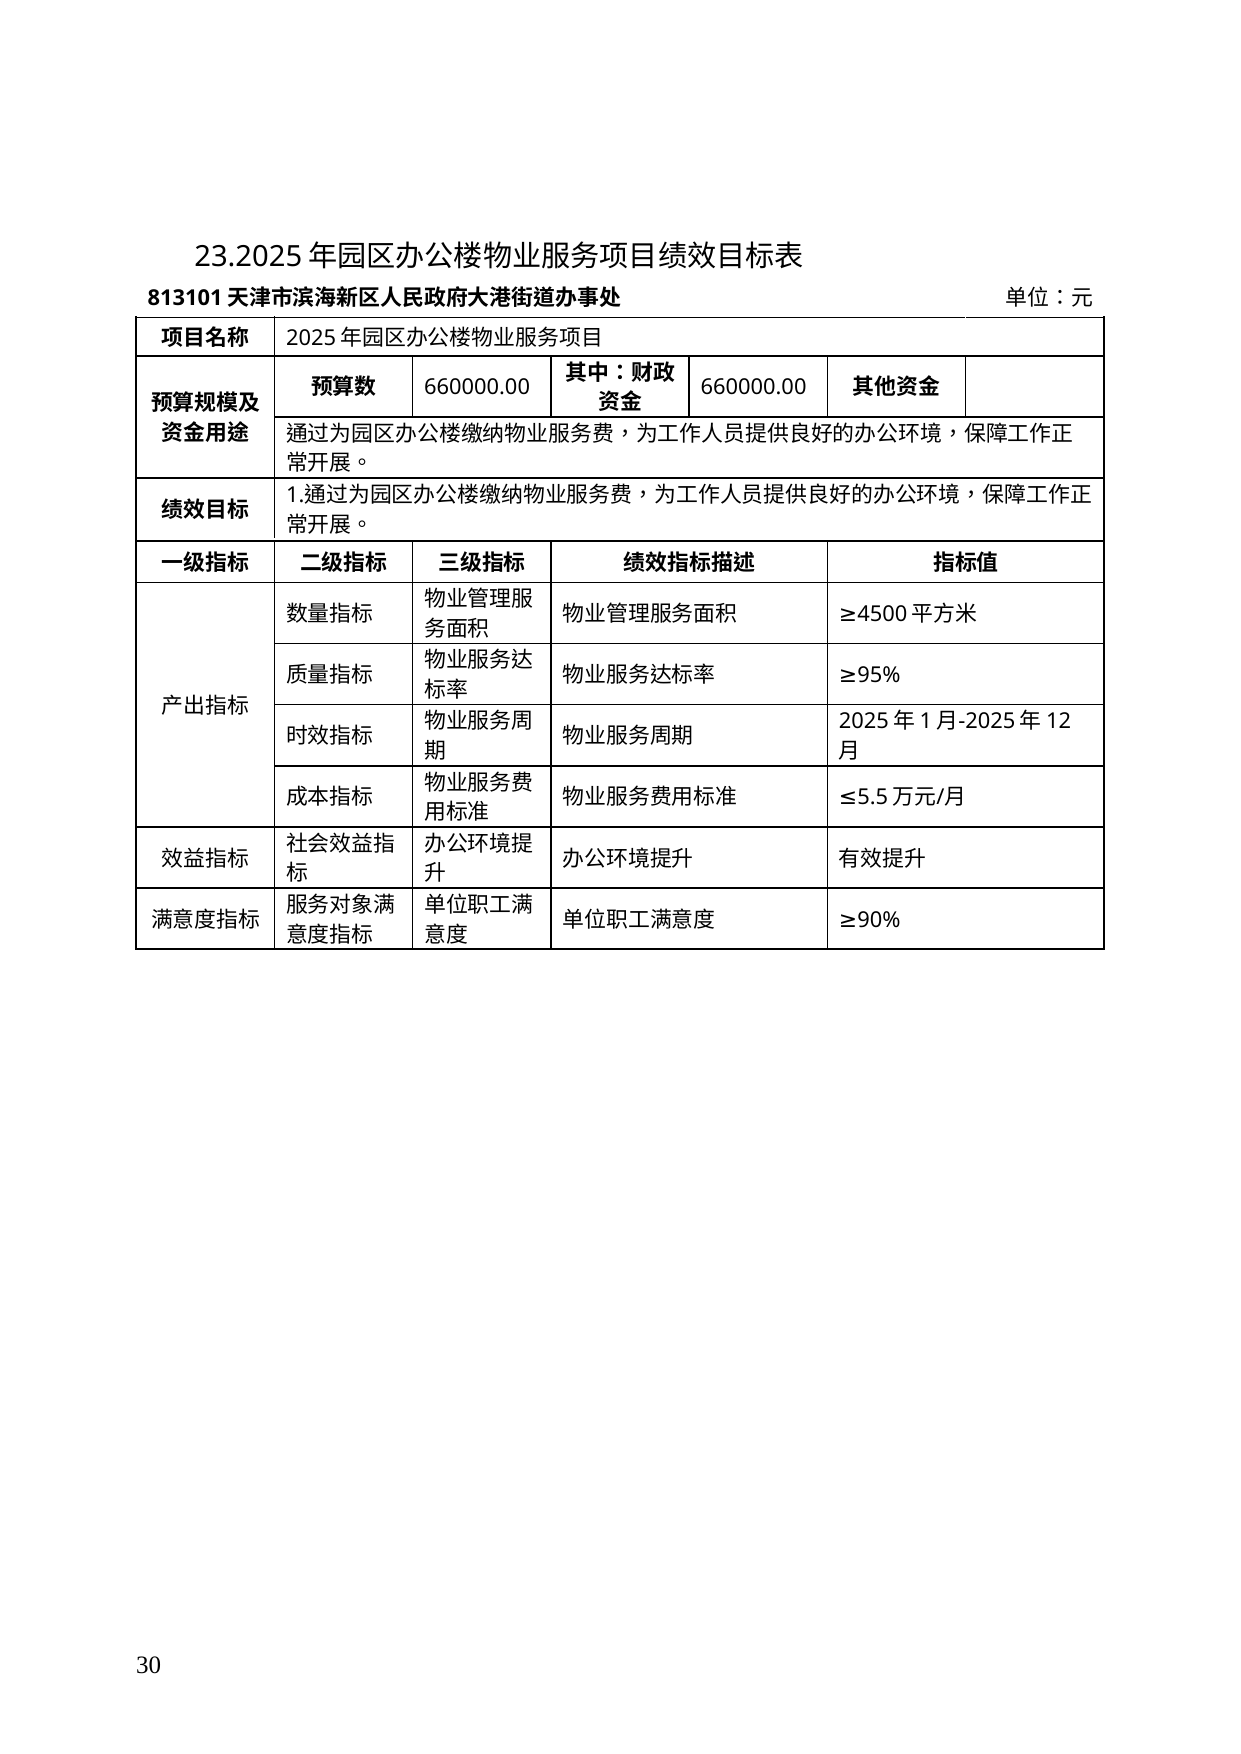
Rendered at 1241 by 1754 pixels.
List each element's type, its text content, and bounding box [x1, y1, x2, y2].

table_header 绩效指标描述 [552, 542, 827, 581]
table_cell 660000.00 [413, 357, 550, 416]
table_cell 项目名称 [137, 318, 274, 355]
table_cell 其中：财政 资金 [552, 357, 688, 416]
table_cell 物业服务费用标准 [413, 767, 550, 826]
table_cell 物业服务周期 [552, 705, 827, 765]
table_header 二级指标 [275, 542, 412, 581]
table_cell 其他资金 [828, 357, 965, 416]
table_header 813101天津市滨海新区人民政府大港街道办事处 [137, 277, 965, 316]
table_cell 成本指标 [275, 767, 412, 826]
table_cell 2025年1月-2025年12月 [828, 705, 1103, 765]
table_cell 满意度指标 [137, 889, 274, 948]
table_cell 数量指标 [275, 583, 412, 643]
table_cell 绩效目标 [137, 479, 274, 538]
table_cell ≥95% [828, 644, 1103, 704]
table_cell 服务对象满意度指标 [275, 889, 412, 948]
table_cell 预算数 [275, 357, 412, 416]
table_header 一级指标 [137, 542, 274, 581]
table_header 单位：元 [966, 277, 1103, 316]
table_cell 1.通过为园区办公楼缴纳物业服务费，为工作人员提供良好的办公环境，保障工作正常开展。 [275, 479, 1103, 538]
table_cell 物业服务达标率 [552, 644, 827, 704]
table_cell 物业服务费用标准 [552, 767, 827, 826]
table_cell 有效提升 [828, 828, 1103, 887]
table_cell [966, 357, 1103, 416]
table_cell 办公环境提升 [552, 828, 827, 887]
table_cell 单位职工满意度 [413, 889, 550, 948]
table_cell 效益指标 [137, 828, 274, 887]
table_cell 物业服务达标率 [413, 644, 550, 704]
text 23.2025年园区办公楼物业服务项目绩效目标表 [136, 235, 1104, 275]
table_cell ≥4500平方米 [828, 583, 1103, 643]
table_cell 办公环境提升 [413, 828, 550, 887]
table_cell 物业管理服务面积 [413, 583, 550, 643]
table_cell 时效指标 [275, 705, 412, 765]
table_cell 660000.00 [690, 357, 827, 416]
table_cell 2025年园区办公楼物业服务项目 [275, 318, 1103, 355]
table_cell 产出指标 [137, 583, 274, 826]
table_cell 物业管理服务面积 [552, 583, 827, 643]
table_cell 单位职工满意度 [552, 889, 827, 948]
table_cell 通过为园区办公楼缴纳物业服务费，为工作人员提供良好的办公环境，保障工作正常开展。 [275, 418, 1103, 477]
table_cell 物业服务周期 [413, 705, 550, 765]
table_header 指标值 [828, 542, 1103, 581]
table_cell 社会效益指标 [275, 828, 412, 887]
table_cell 质量指标 [275, 644, 412, 704]
table_cell ≤5.5万元/月 [828, 767, 1103, 826]
table_cell ≥90% [828, 889, 1103, 948]
table_cell 预算规模及资金用途 [137, 357, 274, 477]
table_header 三级指标 [413, 542, 550, 581]
